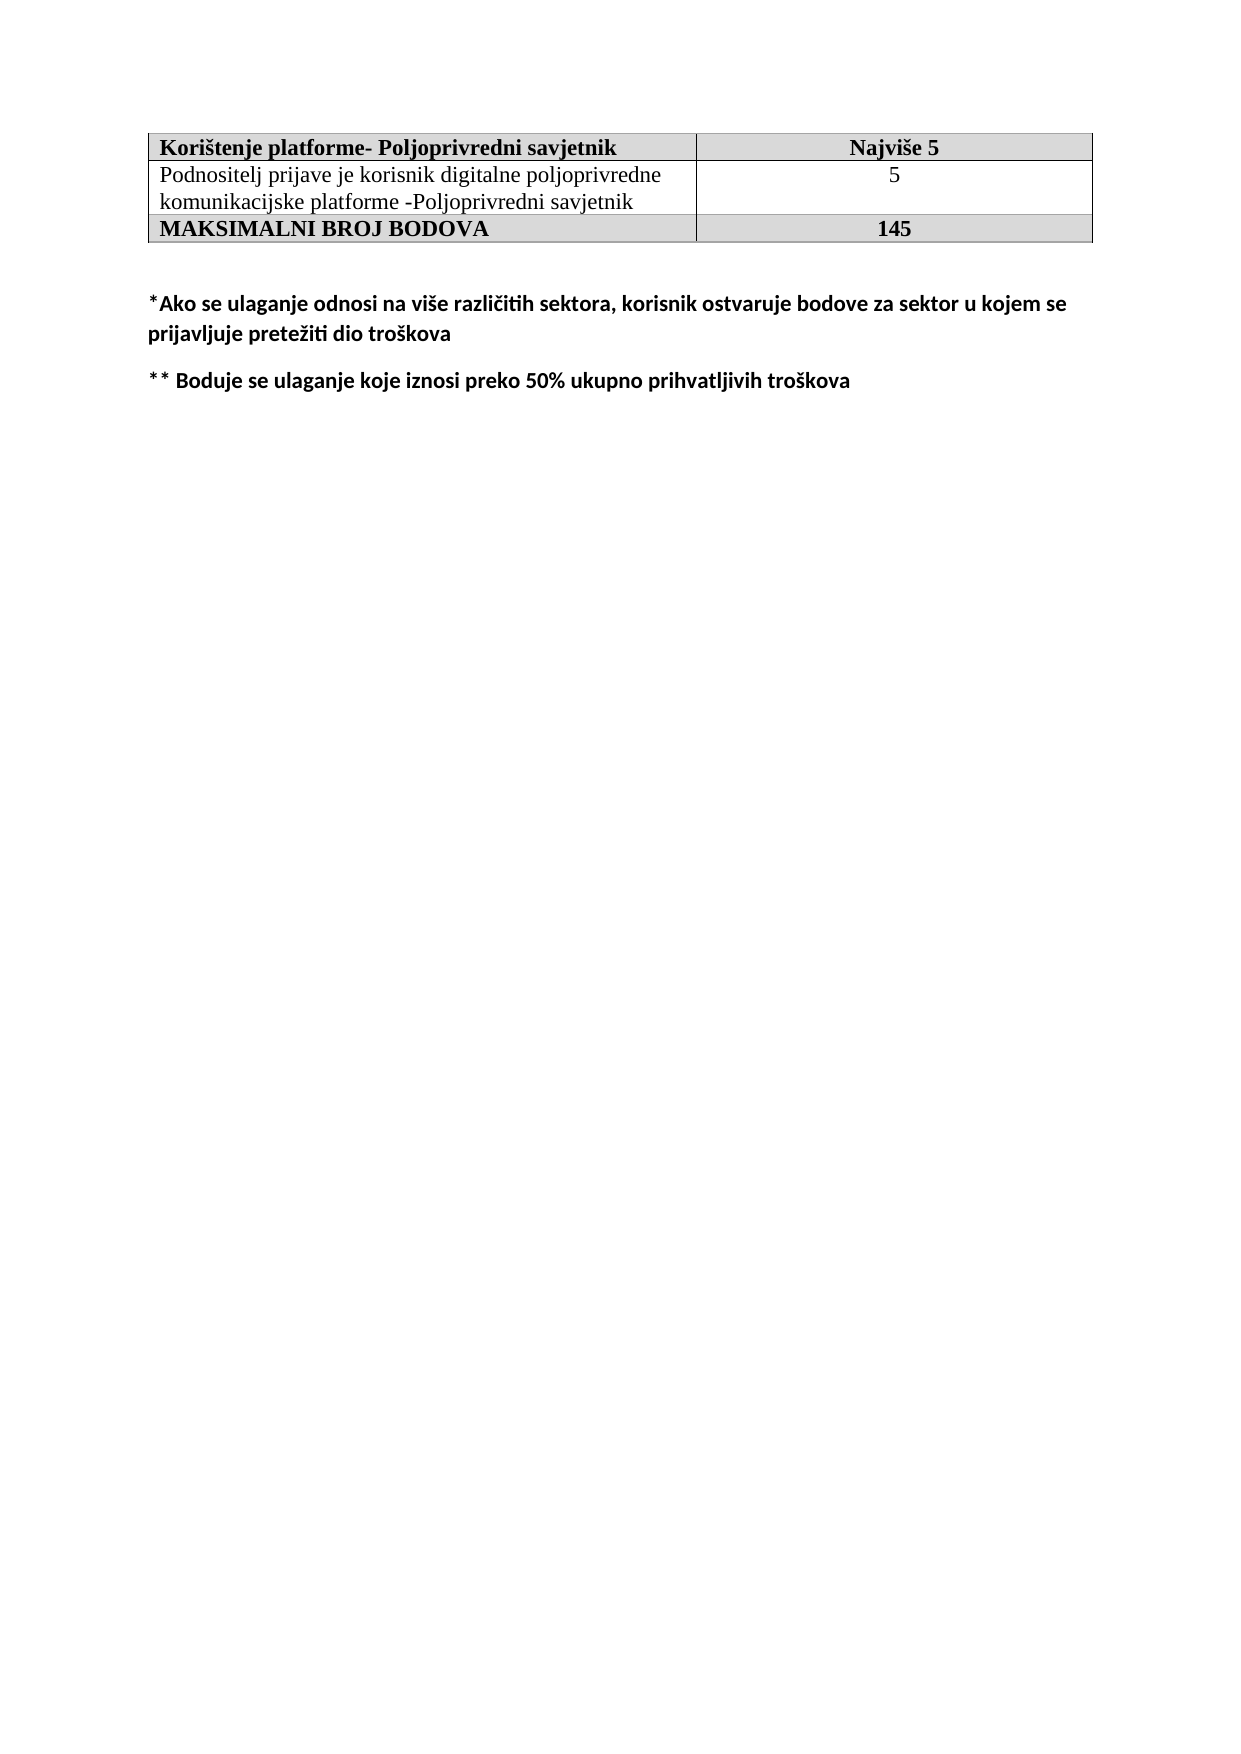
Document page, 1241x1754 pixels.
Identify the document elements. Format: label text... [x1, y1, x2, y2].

table_cell Podnositelj prijave je korisnik digitalne poljoprivredne komunikacijske platforme -Poljoprivredni savjetnik [149, 161, 696, 214]
table_cell Najviše 5 [697, 134, 1092, 160]
table_cell Korištenje platforme- Poljoprivredni savjetnik [149, 134, 696, 160]
text *Ako se ulaganje odnosi na više različitih sektora, korisnik ostvaruje bodove za sektor u kojem se prijavljuje pretežiti dio troškova [148, 289, 1093, 348]
table_cell 5 [697, 161, 1092, 214]
text ** Boduje se ulaganje koje iznosi preko 50% ukupno prihvatljivih troškova [148, 366, 1093, 394]
table_cell MAKSIMALNI BROJ BODOVA [149, 215, 696, 241]
table_cell 145 [697, 215, 1092, 241]
